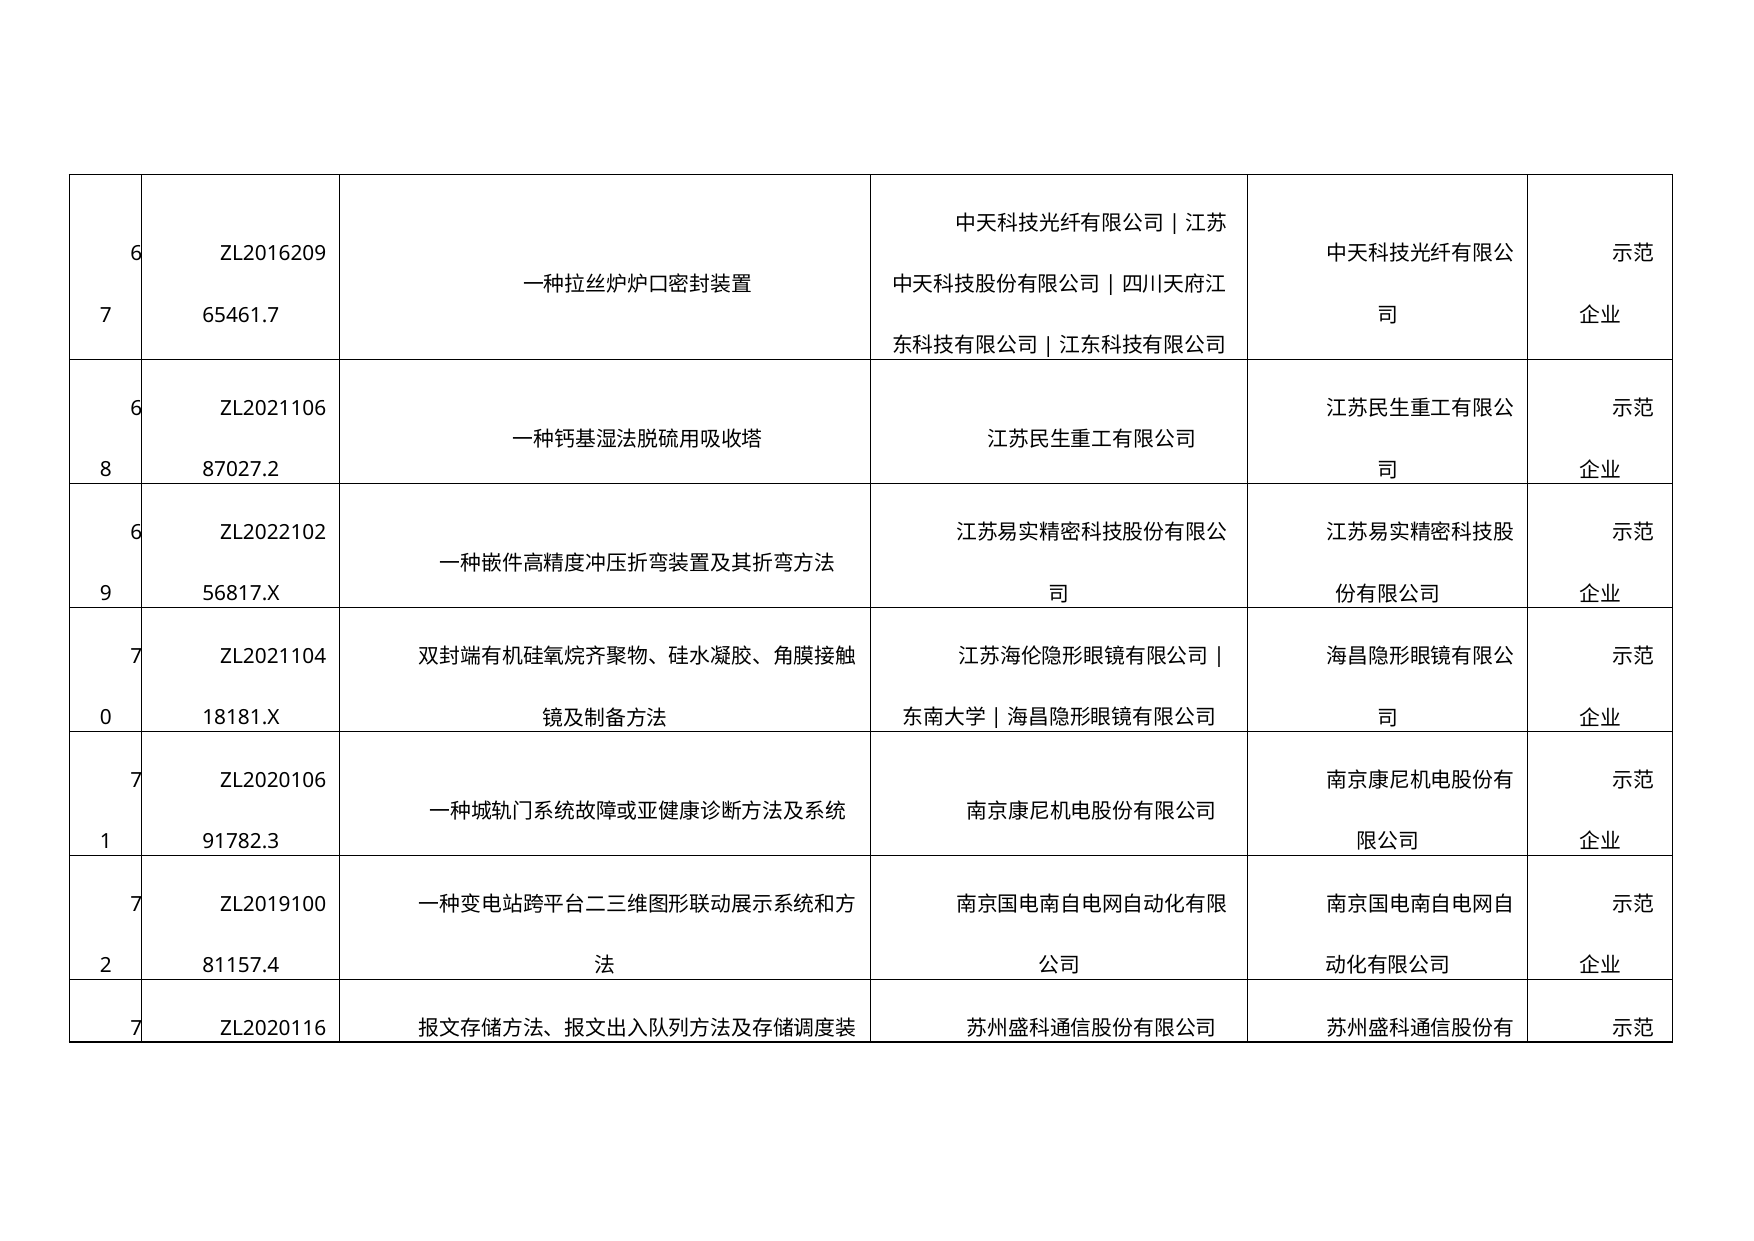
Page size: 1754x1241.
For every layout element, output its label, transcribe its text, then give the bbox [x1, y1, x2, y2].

table_cell 南京康尼机电股份有限公司 [1248, 732, 1527, 855]
table_cell 71 [70, 732, 141, 855]
table_cell 海昌隐形眼镜有限公司 [1248, 608, 1527, 731]
table_cell ZL202011609386.8 [142, 980, 339, 1041]
table_cell 苏州盛科通信股份有限公司 [871, 980, 1247, 1041]
table_cell 69 [70, 484, 141, 607]
table_cell 示范企业 [1528, 360, 1672, 483]
table_cell 73 [70, 980, 141, 1041]
table_cell 一种变电站跨平台二三维图形联动展示系统和方法 [340, 856, 870, 979]
table_cell 一种拉丝炉炉口密封装置 [340, 175, 870, 359]
table_cell 南京康尼机电股份有限公司 [871, 732, 1247, 855]
table_cell 中天科技光纤有限公司 [1248, 175, 1527, 359]
table_cell 示范企业 [1528, 856, 1672, 979]
table_cell 江苏易实精密科技股份有限公司 [1248, 484, 1527, 607]
table_cell 江苏民生重工有限公司 [871, 360, 1247, 483]
table_cell 中天科技光纤有限公司 | 江苏中天科技股份有限公司 | 四川天府江东科技有限公司 | 江东科技有限公司 [871, 175, 1247, 359]
table_cell 江苏海伦隐形眼镜有限公司 | 东南大学 | 海昌隐形眼镜有限公司 [871, 608, 1247, 731]
table_cell ZL202110418181.X [142, 608, 339, 731]
table_cell ZL201910081157.4 [142, 856, 339, 979]
table_cell 示范企业 [1528, 608, 1672, 731]
table_cell 示范企业 [1528, 980, 1672, 1041]
table_cell 示范企业 [1528, 175, 1672, 359]
table_cell 示范企业 [1528, 484, 1672, 607]
table_cell 苏州盛科通信股份有限公司 [1248, 980, 1527, 1041]
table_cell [340, 980, 870, 1041]
table_cell ZL202110687027.2 [142, 360, 339, 483]
table_cell 70 [70, 608, 141, 731]
table_cell 南京国电南自电网自动化有限公司 [871, 856, 1247, 979]
table_cell 示范企业 [1528, 732, 1672, 855]
table_cell 南京国电南自电网自动化有限公司 [1248, 856, 1527, 979]
table_cell 江苏民生重工有限公司 [1248, 360, 1527, 483]
table_cell 江苏易实精密科技股份有限公司 [871, 484, 1247, 607]
table_cell 67 [70, 175, 141, 359]
table_cell 一种城轨门系统故障或亚健康诊断方法及系统 [340, 732, 870, 855]
table_cell ZL202010691782.3 [142, 732, 339, 855]
table_cell 72 [70, 856, 141, 979]
table_cell 一种嵌件高精度冲压折弯装置及其折弯方法 [340, 484, 870, 607]
table_cell ZL201620965461.7 [142, 175, 339, 359]
table_cell ZL202210256817.X [142, 484, 339, 607]
table_cell 双封端有机硅氧烷齐聚物、硅水凝胶、角膜接触镜及制备方法 [340, 608, 870, 731]
table_cell 一种钙基湿法脱硫用吸收塔 [340, 360, 870, 483]
table_cell 68 [70, 360, 141, 483]
